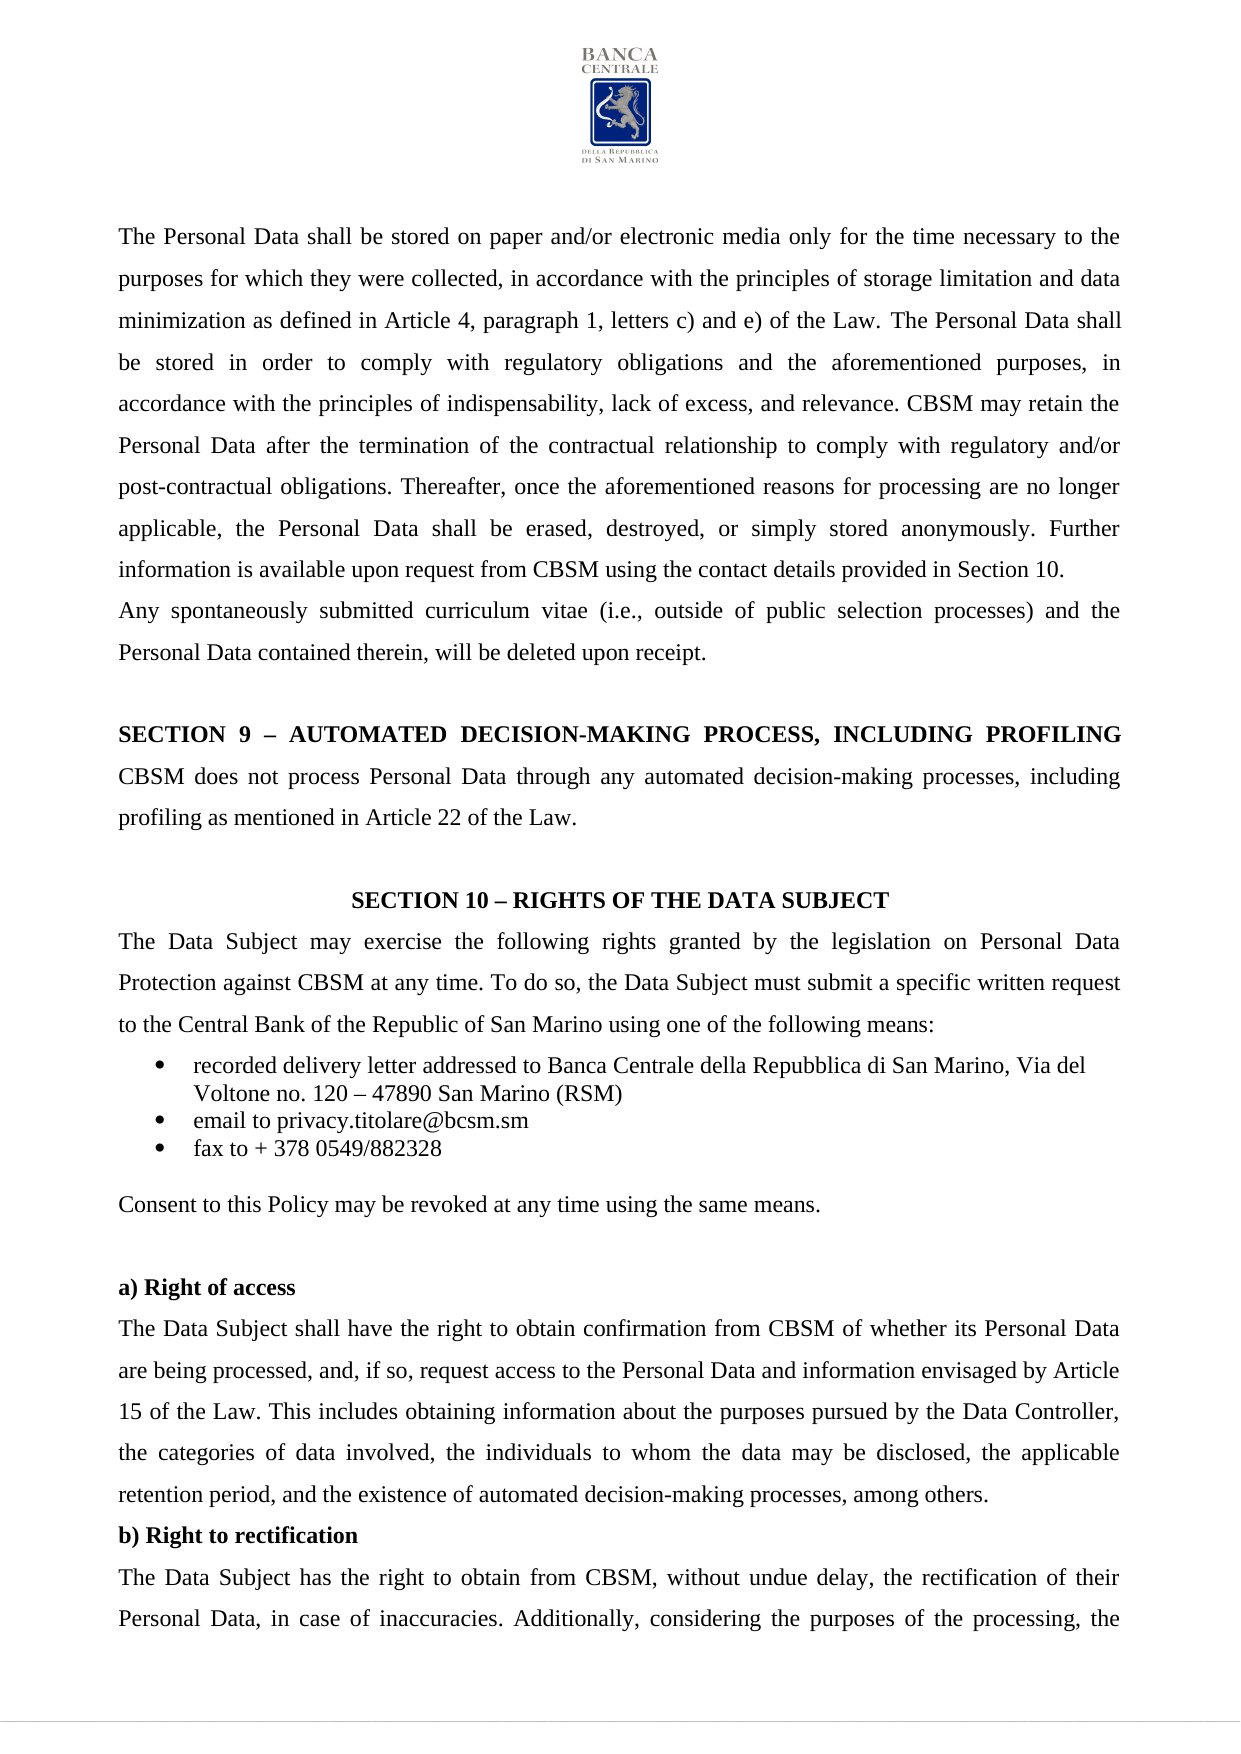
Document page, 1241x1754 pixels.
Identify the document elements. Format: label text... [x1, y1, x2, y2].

list email to privacy.titolare@bcsm.sm [156, 1106, 1122, 1134]
text SECTION 9 – AUTOMATED DECISION-MAKING PROCESS, INCLUDING PROFILING CBSM does not process Personal Data through any automated decision-making processes, including profiling as mentioned in Article 22 of the Law. [118, 720, 1122, 831]
text SECTION 10 – RIGHTS OF THE DATA SUBJECT [118, 886, 1122, 913]
text The Data Subject may exercise the following rights granted by the legislation on Personal Data Protection against CBSM at any time. To do so, the Data Subject must submit a specific written request to the Central Bank of the Republic of San Marino using one of the following means: [118, 927, 1122, 1037]
text Consent to this Policy may be revoked at any time using the same means. [118, 1190, 1122, 1218]
text a) Right of access [118, 1273, 1122, 1301]
picture [581, 47, 659, 163]
list fax to + 378 0549/882328 [156, 1134, 1122, 1162]
text b) Right to rectification [118, 1521, 1122, 1549]
text Any spontaneously submitted curriculum vitae (i.e., outside of public selection processes) and the Personal Data contained therein, will be deleted upon receipt. [118, 596, 1122, 665]
list recorded delivery letter addressed to Banca Centrale della Repubblica di San Marino, Via del Voltone no. 120 – 47890 San Marino (RSM) [156, 1051, 1122, 1106]
text The Data Subject shall have the right to obtain confirmation from CBSM of whether its Personal Data are being processed, and, if so, request access to the Personal Data and information envisaged by Article 15 of the Law. This includes obtaining information about the purposes pursued by the Data Controller, the categories of data involved, the individuals to whom the data may be disclosed, the applicable retention period, and the existence of automated decision-making processes, among others. [118, 1314, 1122, 1507]
text The Personal Data shall be stored on paper and/or electronic media only for the time necessary to the purposes for which they were collected, in accordance with the principles of storage limitation and data minimization as defined in Article 4, paragraph 1, letters c) and e) of the Law. The Personal Data shall be stored in order to comply with regulatory obligations and the aforementioned purposes, in accordance with the principles of indispensability, lack of excess, and relevance. CBSM may retain the Personal Data after the termination of the contractual relationship to comply with regulatory and/or post-contractual obligations. Thereafter, once the aforementioned reasons for processing are no longer applicable, the Personal Data shall be erased, destroyed, or simply stored anonymously. Further information is available upon request from CBSM using the contact details provided in Section 10. [118, 222, 1122, 582]
